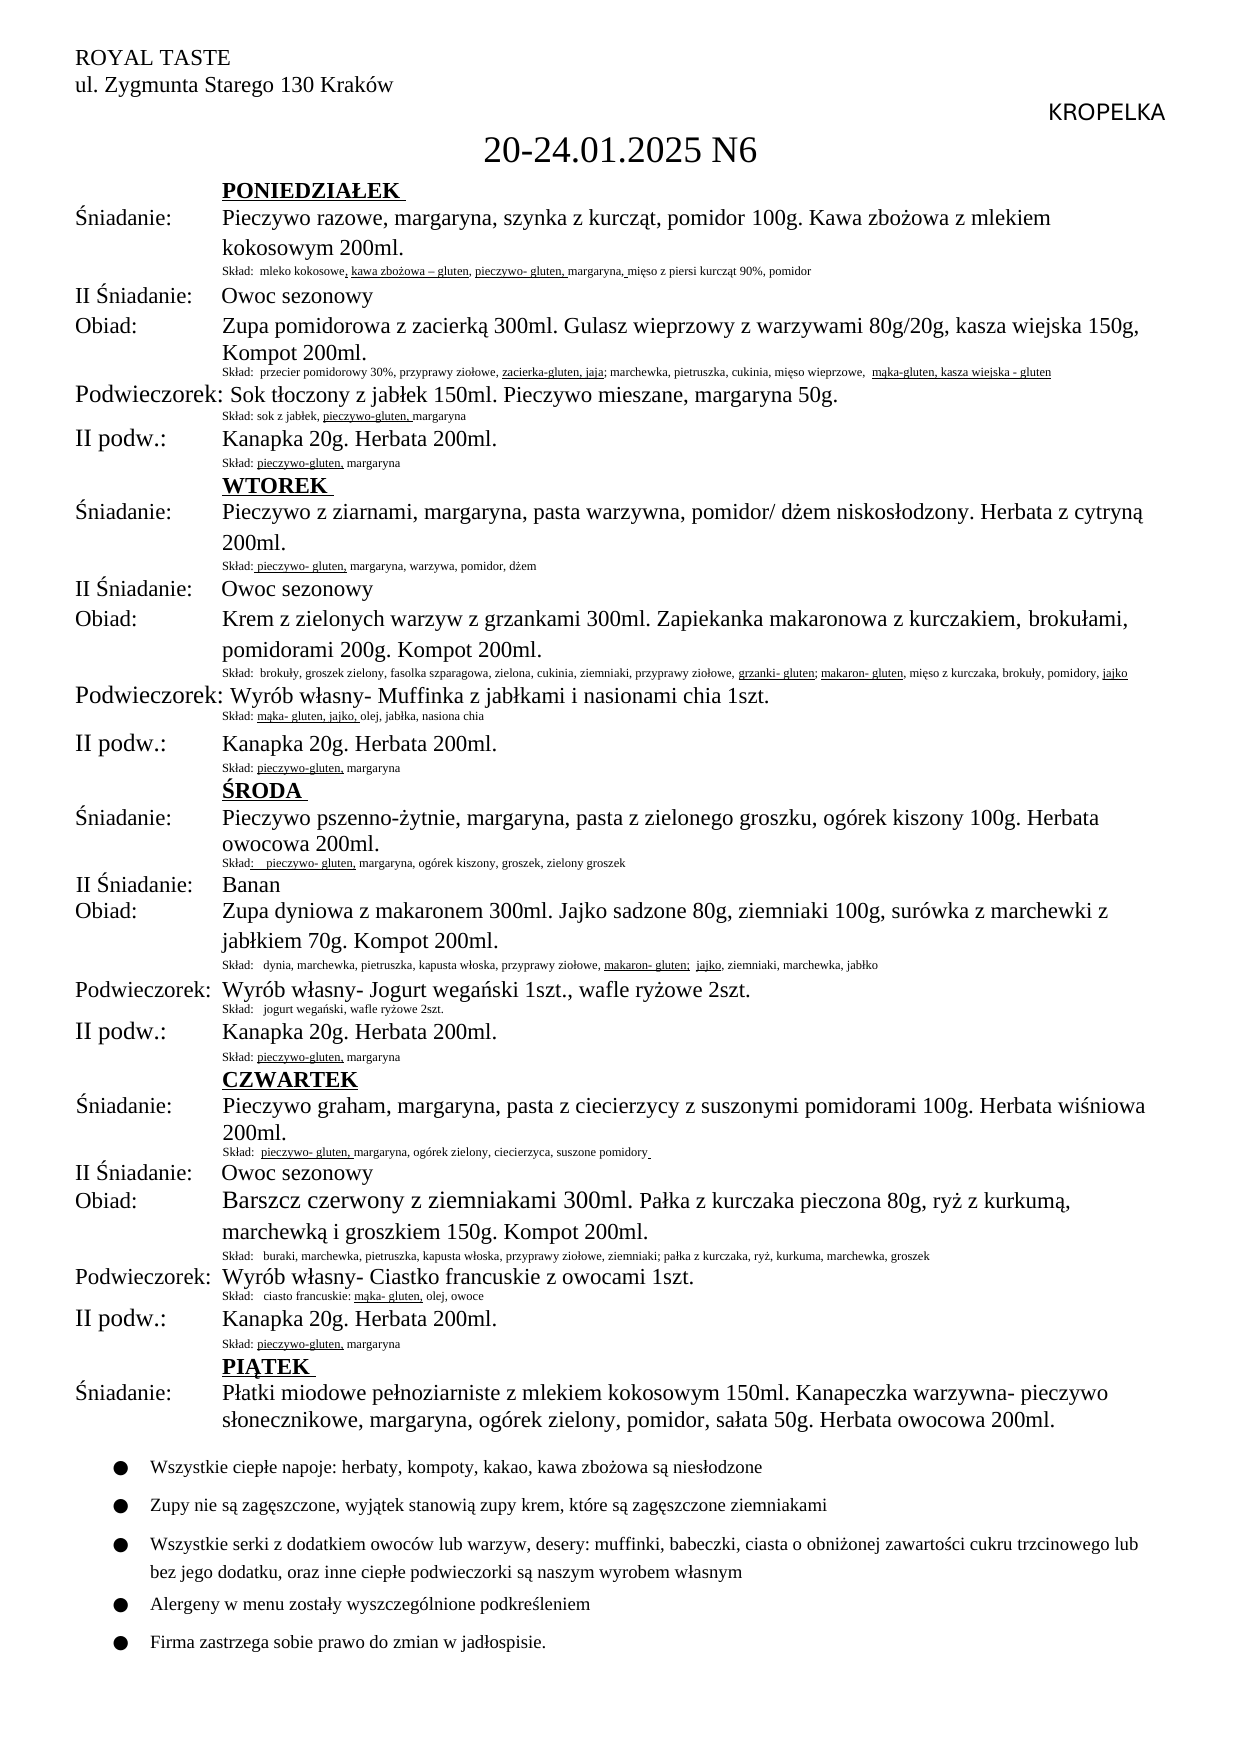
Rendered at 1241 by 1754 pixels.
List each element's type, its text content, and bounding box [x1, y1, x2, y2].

text 20-24.01.2025 N6 [75, 128, 1165, 171]
text CZWARTEK [75, 1066, 1165, 1092]
text Skład: brokuły, groszek zielony, fasolka szparagowa, zielona, cukinia, ziemniaki, przyprawy ziołowe, grzanki- gluten; makaron- gluten, mięso z kurczaka, brokuły, pomidory, jajko [75, 666, 1165, 680]
text Skład: ciasto francuskie: mąka- gluten, olej, owoce [75, 1289, 1165, 1303]
text II Śniadanie: Banan [76, 871, 1165, 897]
text PONIEDZIAŁEK [222, 177, 1165, 203]
text Skład: pieczywo-gluten, margaryna [75, 761, 1165, 775]
text Skład: sok z jabłek, pieczywo-gluten, margaryna [75, 408, 1165, 423]
text Skład: pieczywo- gluten, margaryna, ogórek kiszony, groszek, zielony groszek [222, 856, 1165, 871]
text Obiad: Zupa pomidorowa z zacierką 300ml. Gulasz wieprzowy z warzywami 80g/20g, kasza wiejska 150g, Kompot 200ml. [75, 312, 1165, 365]
text Śniadanie: Pieczywo pszenno-żytnie, margaryna, pasta z zielonego groszku, ogórek kiszony 100g. Herbata owocowa 200ml. [75, 803, 1165, 856]
text II Śniadanie: Owoc sezonowy [75, 1159, 1165, 1186]
text ŚRODA [222, 777, 1165, 803]
text Skład: pieczywo-gluten, margaryna [75, 1049, 1165, 1064]
text Skład: mąka- gluten, jajko, olej, jabłka, nasiona chia [75, 709, 1165, 723]
text Skład: mleko kokosowe, kawa zbożowa – gluten, pieczywo- gluten, margaryna, mięso z piersi kurcząt 90%, pomidor [75, 264, 1165, 278]
text Podwieczorek: Wyrób własny- Muffinka z jabłkami i nasionami chia 1szt. [75, 680, 1165, 709]
text Obiad: Zupa dyniowa z makaronem 300ml. Jajko sadzone 80g, ziemniaki 100g, surówka z marchewki z jabłkiem 70g. Kompot 200ml. [75, 897, 1165, 953]
text II Śniadanie: Owoc sezonowy [75, 282, 1165, 308]
text Skład: pieczywo- gluten, margaryna, warzywa, pomidor, dżem [222, 559, 1165, 573]
text Skład: pieczywo-gluten, margaryna [75, 456, 1165, 470]
text WTOREK [222, 472, 1165, 498]
text II podw.: Kanapka 20g. Herbata 200ml. [75, 1303, 1165, 1332]
text Skład: pieczywo- gluten, margaryna, ogórek zielony, ciecierzyca, suszone pomidory [76, 1145, 1165, 1159]
text Śniadanie: Pieczywo graham, margaryna, pasta z ciecierzycy z suszonymi pomidorami 100g. Herbata wiśniowa 200ml. [76, 1092, 1165, 1145]
text Śniadanie: Pieczywo razowe, margaryna, szynka z kurcząt, pomidor 100g. Kawa zbożowa z mlekiem kokosowym 200ml. [75, 203, 1165, 260]
text II Śniadanie: Owoc sezonowy [75, 575, 1165, 602]
text Skład: dynia, marchewka, pietruszka, kapusta włoska, przyprawy ziołowe, makaron- gluten; jajko, ziemniaki, marchewka, jabłko [75, 957, 1165, 972]
text Skład: pieczywo-gluten, margaryna [75, 1337, 1165, 1351]
text Śniadanie: Pieczywo z ziarnami, margaryna, pasta warzywna, pomidor/ dżem niskosłodzony. Herbata z cytryną 200ml. [75, 498, 1165, 555]
text Skład: buraki, marchewka, pietruszka, kapusta włoska, przyprawy ziołowe, ziemniaki; pałka z kurczaka, ryż, kurkuma, marchewka, groszek [75, 1248, 1165, 1263]
text Podwieczorek: Sok tłoczony z jabłek 150ml. Pieczywo mieszane, margaryna 50g. [75, 379, 1165, 408]
text Podwieczorek: Wyrób własny- Jogurt wegański 1szt., wafle ryżowe 2szt. [75, 976, 1165, 1002]
text II podw.: Kanapka 20g. Herbata 200ml. [75, 728, 1165, 756]
text Skład: przecier pomidorowy 30%, przyprawy ziołowe, zacierka-gluten, jaja; marchewka, pietruszka, cukinia, mięso wieprzowe, mąka-gluten, kasza wiejska - gluten [75, 365, 1165, 379]
text Podwieczorek: Wyrób własny- Ciastko francuskie z owocami 1szt. [75, 1263, 1165, 1289]
text Skład: jogurt wegański, wafle ryżowe 2szt. [75, 1002, 1165, 1016]
text II podw.: Kanapka 20g. Herbata 200ml. [75, 423, 1165, 451]
text Śniadanie: Płatki miodowe pełnoziarniste z mlekiem kokosowym 150ml. Kanapeczka warzywna- pieczywo słonecznikowe, margaryna, ogórek zielony, pomidor, sałata 50g. Herbata owocowa 200ml. [75, 1379, 1165, 1432]
text II podw.: Kanapka 20g. Herbata 200ml. [75, 1016, 1165, 1045]
text Obiad: Krem z zielonych warzyw z grzankami 300ml. Zapiekanka makaronowa z kurczakiem, brokułami, pomidorami 200g. Kompot 200ml. [75, 606, 1165, 662]
text Obiad: Barszcz czerwony z ziemniakami 300ml. Pałka z kurczaka pieczona 80g, ryż z kurkumą, marchewką i groszkiem 150g. Kompot 200ml. [75, 1186, 1165, 1244]
text PIĄTEK [75, 1353, 1165, 1379]
